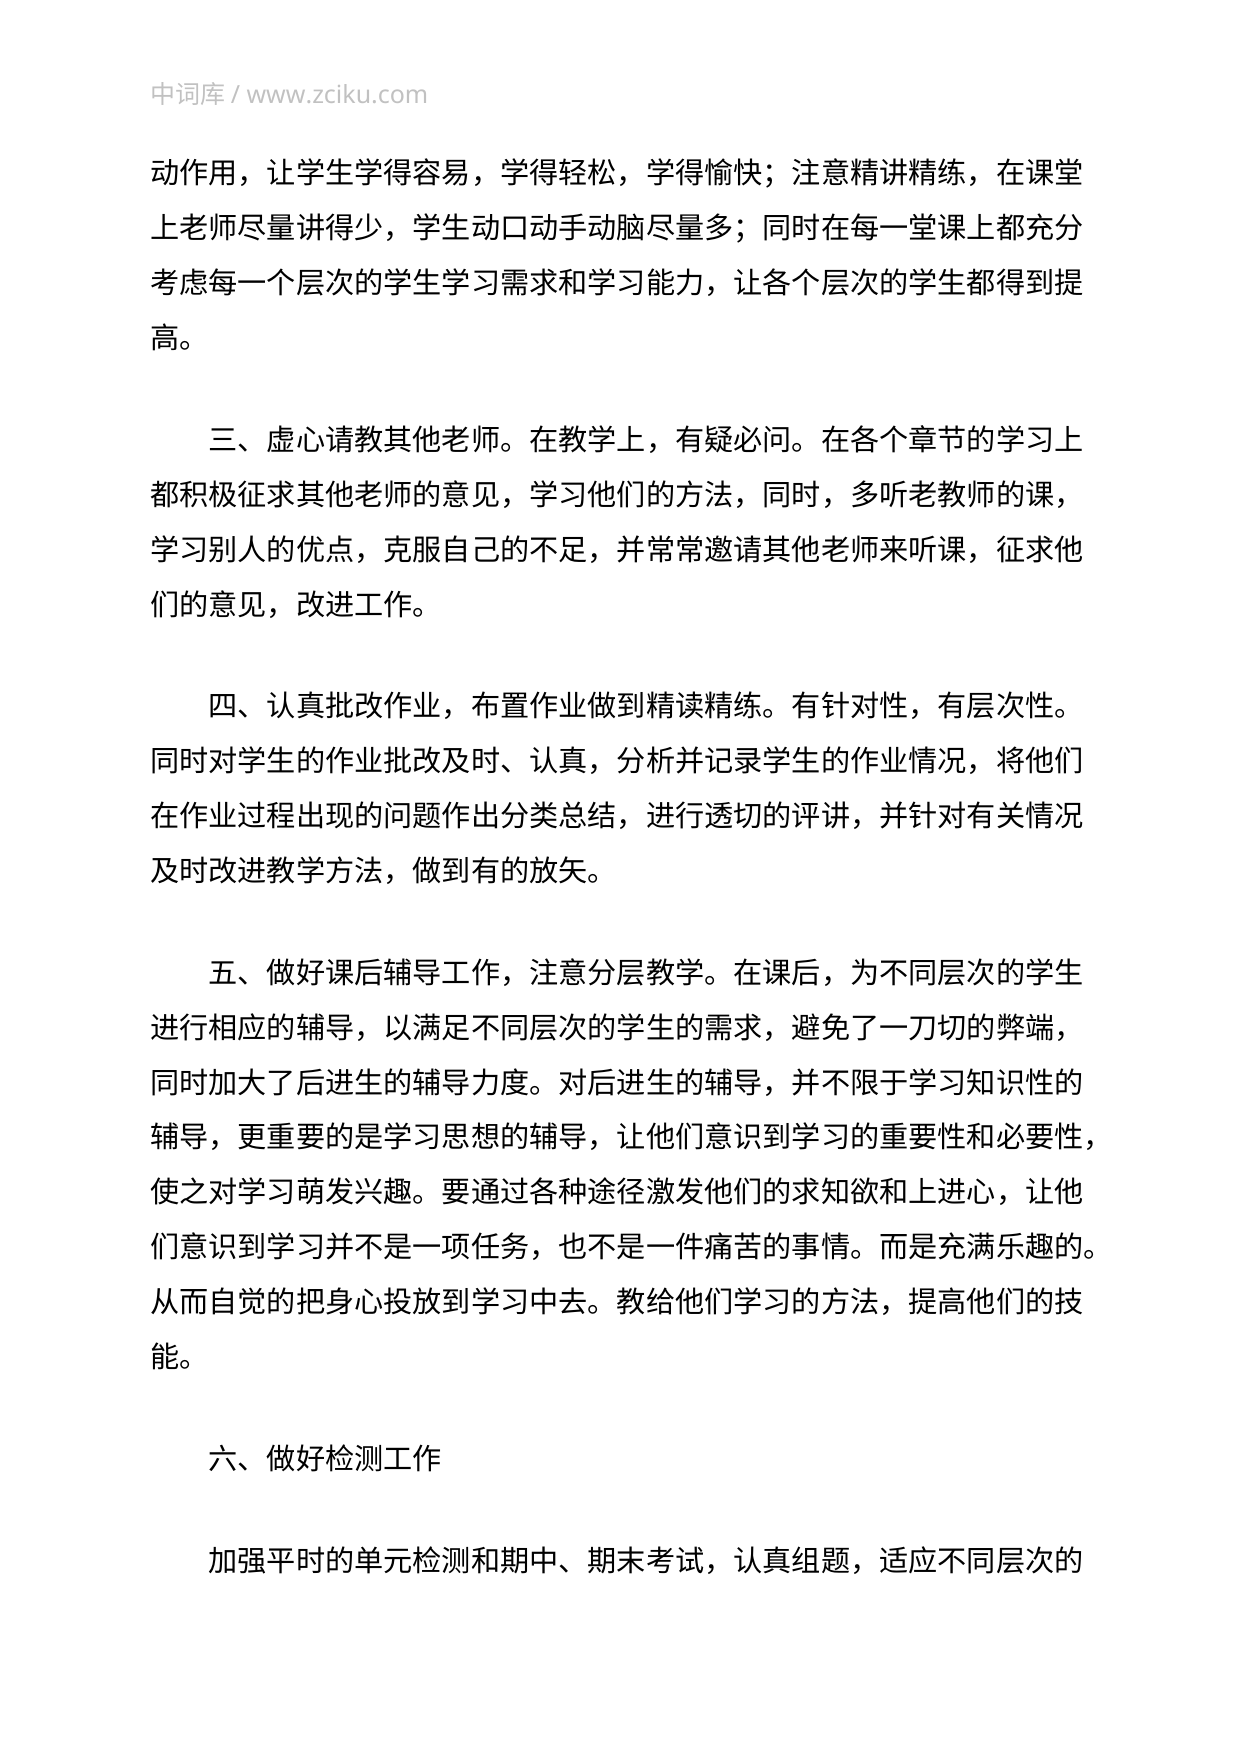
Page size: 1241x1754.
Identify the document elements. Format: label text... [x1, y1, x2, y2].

text 四、认真批改作业，布置作业做到精读精练。有针对性，有层次性。同时对学生的作业批改及时、认真，分析并记录学生的作业情况，将他们在作业过程出现的问题作出分类总结，进行透切的评讲，并针对有关情况及时改进教学方法，做到有的放矢。 [150, 683, 1090, 890]
text 三、虚心请教其他老师。在教学上，有疑必问。在各个章节的学习上都积极征求其他老师的意见，学习他们的方法，同时，多听老教师的课，学习别人的优点，克服自己的不足，并常常邀请其他老师来听课，征求他们的意见，改进工作。 [150, 416, 1090, 623]
text 六、做好检测工作 [150, 1435, 1090, 1478]
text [150, 150, 1090, 357]
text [150, 1537, 1090, 1579]
text 五、做好课后辅导工作，注意分层教学。在课后，为不同层次的学生进行相应的辅导，以满足不同层次的学生的需求，避免了一刀切的弊端，同时加大了后进生的辅导力度。对后进生的辅导，并不限于学习知识性的辅导，更重要的是学习思想的辅导，让他们意识到学习的重要性和必要性，使之对学习萌发兴趣。要通过各种途径激发他们的求知欲和上进心，让他们意识到学习并不是一项任务，也不是一件痛苦的事情。而是充满乐趣的。从而自觉的把身心投放到学习中去。教给他们学习的方法，提高他们的技能。 [150, 949, 1090, 1376]
